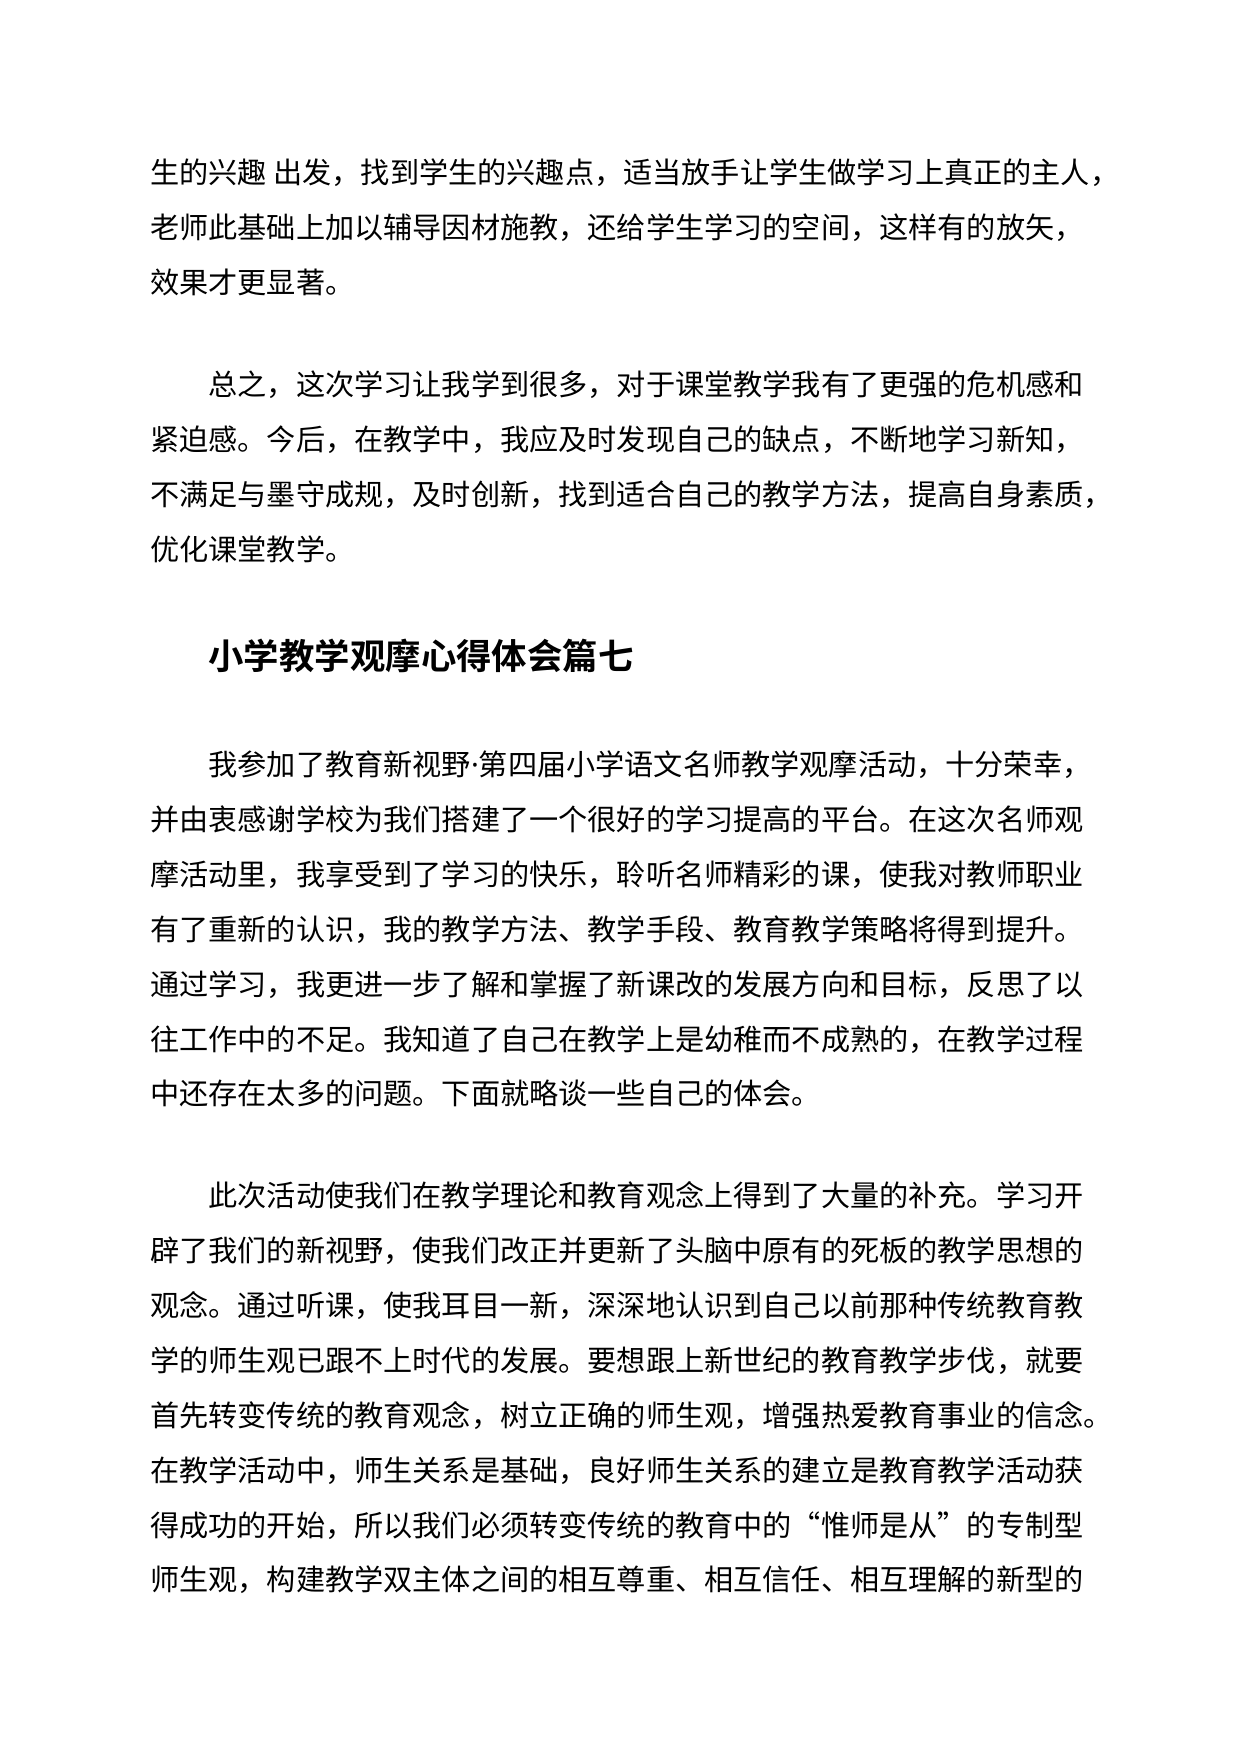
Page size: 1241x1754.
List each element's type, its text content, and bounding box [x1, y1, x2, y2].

text 小学教学观摩心得体会篇七 [150, 628, 1090, 679]
text 总之，这次学习让我学到很多，对于课堂教学我有了更强的危机感和紧迫感。今后，在教学中，我应及时发现自己的缺点，不断地学习新知，不满足与墨守成规，及时创新，找到适合自己的教学方法，提高自身素质，优化课堂教学。 [150, 362, 1090, 568]
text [150, 150, 1090, 302]
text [150, 1173, 1090, 1599]
text 我参加了教育新视野·第四届小学语文名师教学观摩活动，十分荣幸，并由衷感谢学校为我们搭建了一个很好的学习提高的平台。在这次名师观摩活动里，我享受到了学习的快乐，聆听名师精彩的课，使我对教师职业有了重新的认识，我的教学方法、教学手段、教育教学策略将得到提升。通过学习，我更进一步了解和掌握了新课改的发展方向和目标，反思了以往工作中的不足。我知道了自己在教学上是幼稚而不成熟的，在教学过程中还存在太多的问题。下面就略谈一些自己的体会。 [150, 741, 1090, 1113]
